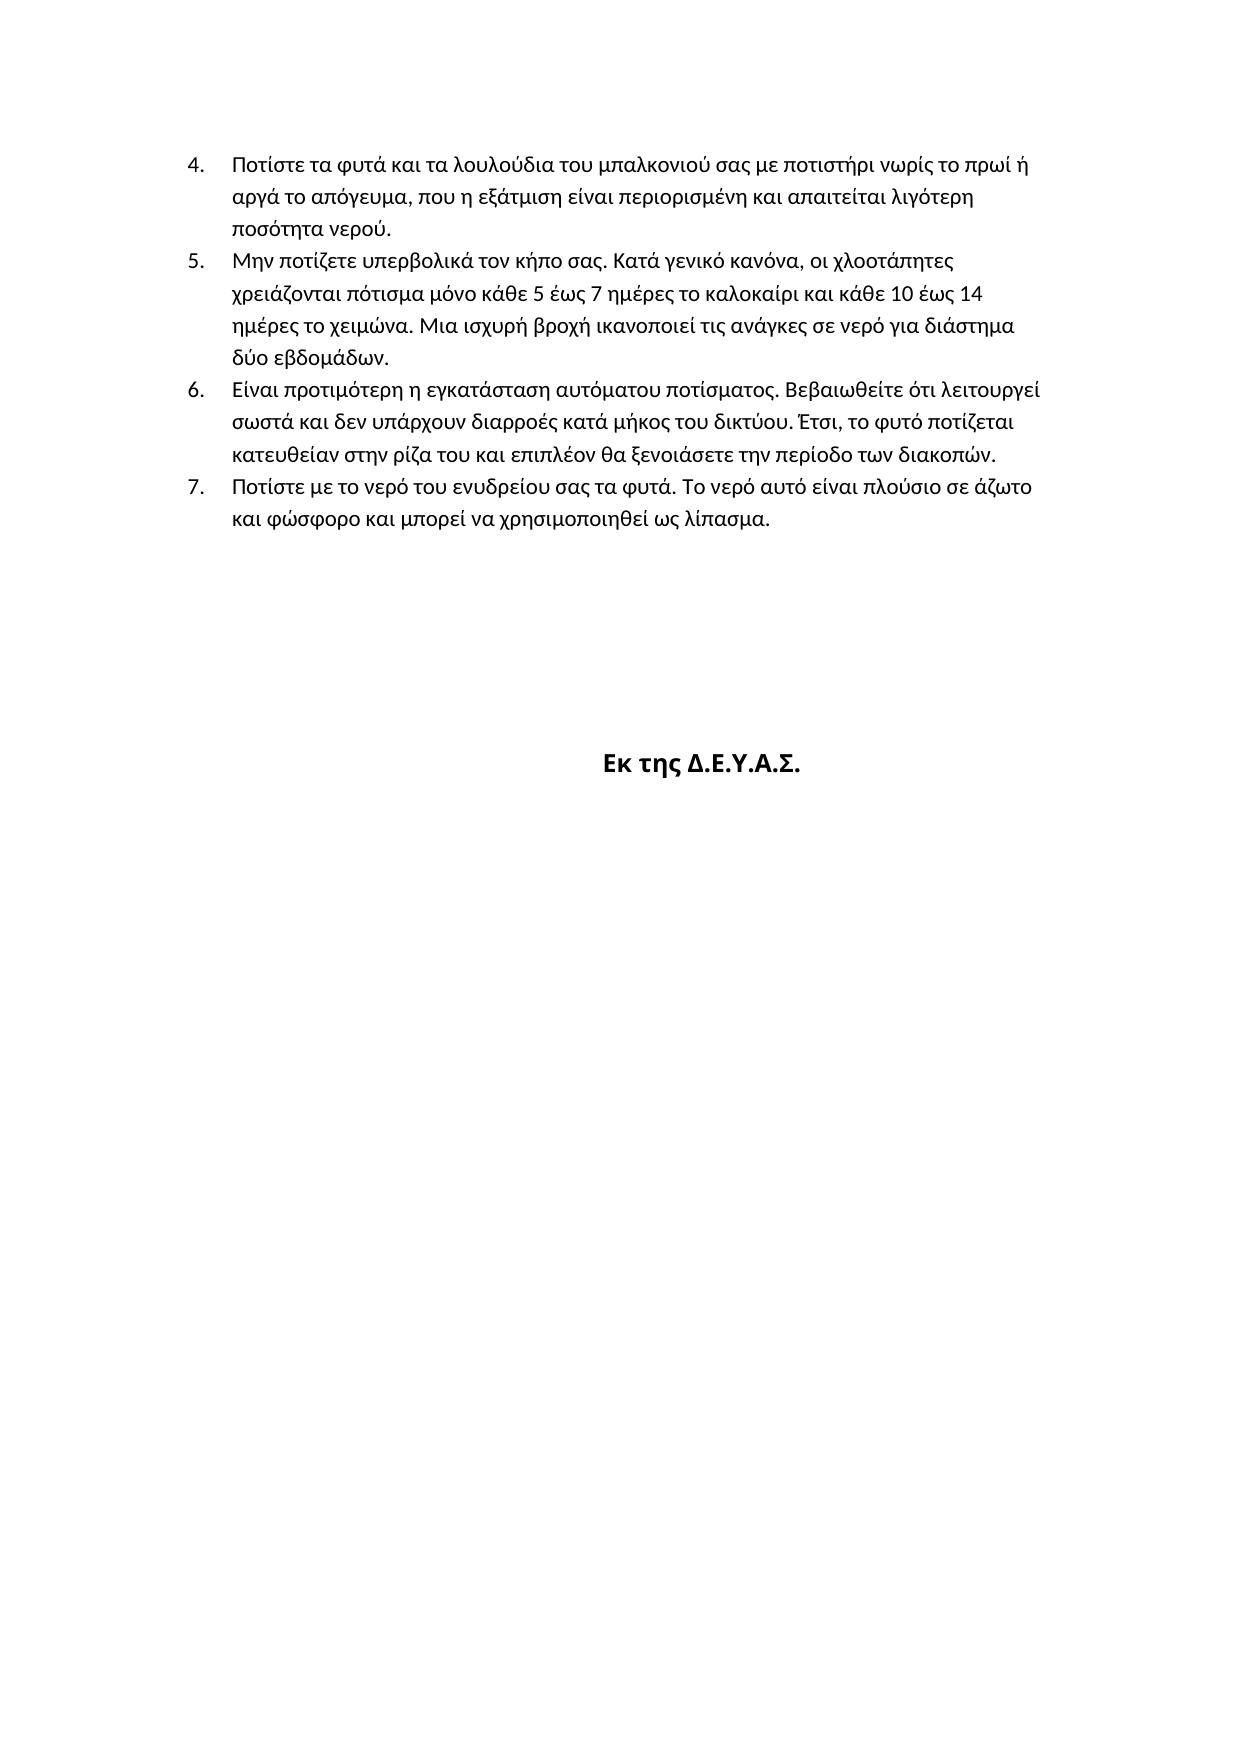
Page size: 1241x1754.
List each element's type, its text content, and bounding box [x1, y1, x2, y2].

list Μην ποτίζετε υπερβολικά τον κήπο σας. Κατά γενικό κανόνα, οι χλοοτάπητες χρειάζονται πότισμα μόνο κάθε 5 έως 7 ημέρες το καλοκαίρι και κάθε 10 έως 14 ημέρες το χειμώνα. Μια ισχυρή βροχή ικανοποιεί τις ανάγκες σε νερό για διάστημα δύο εβδομάδων. [187, 247, 1053, 371]
text Εκ της Δ.Ε.Υ.Α.Σ. [187, 746, 1053, 780]
list Είναι προτιμότερη η εγκατάσταση αυτόματου ποτίσματος. Βεβαιωθείτε ότι λειτουργεί σωστά και δεν υπάρχουν διαρροές κατά μήκος του δικτύου. Έτσι, το φυτό ποτίζεται κατευθείαν στην ρίζα του και επιπλέον θα ξενοιάσετε την περίοδο των διακοπών. [187, 375, 1053, 468]
list Ποτίστε τα φυτά και τα λουλούδια του μπαλκονιού σας με ποτιστήρι νωρίς το πρωί ή αργά το απόγευμα, που η εξάτμιση είναι περιορισμένη και απαιτείται λιγότερη ποσότητα νερού. [187, 150, 1053, 242]
list Ποτίστε με το νερό του ενυδρείου σας τα φυτά. Το νερό αυτό είναι πλούσιο σε άζωτο και φώσφορο και μπορεί να χρησιμοποιηθεί ως λίπασμα. [187, 472, 1053, 532]
